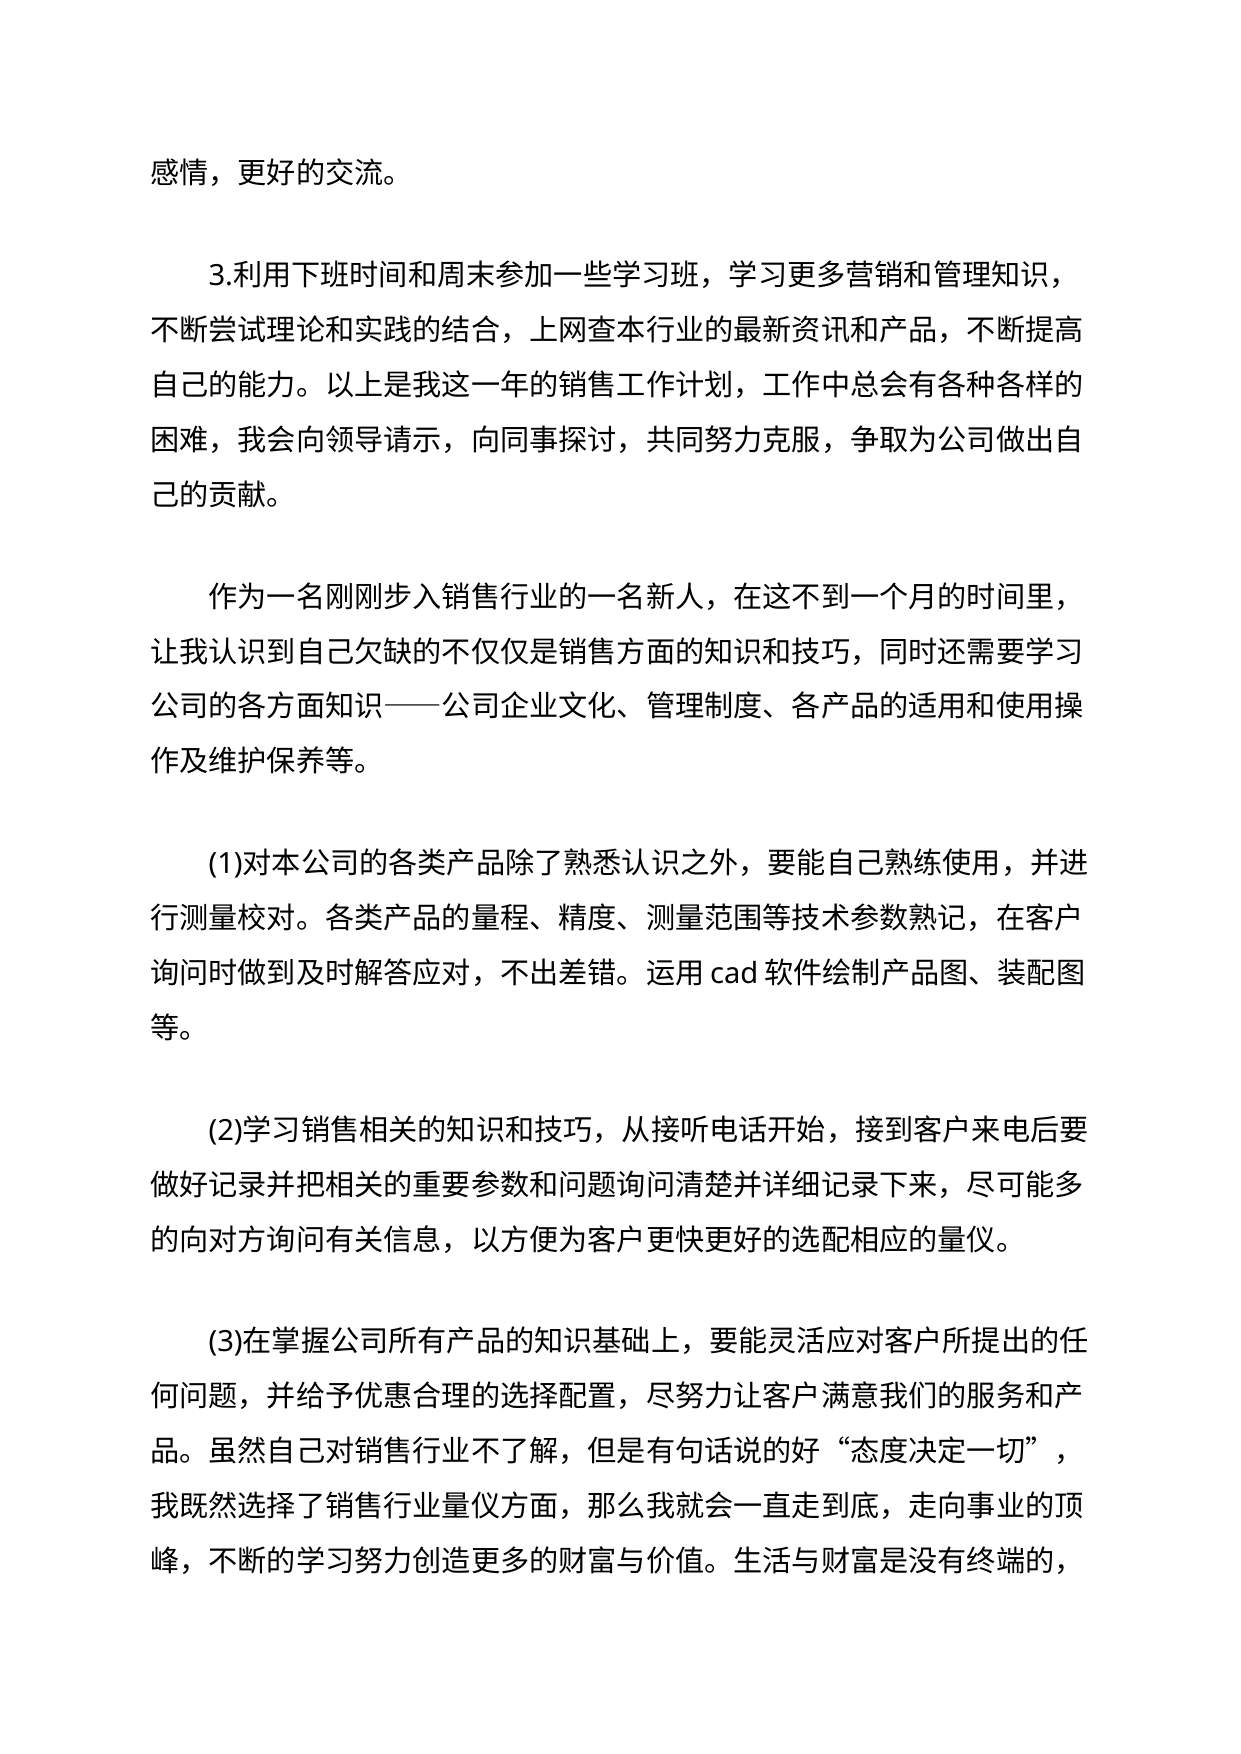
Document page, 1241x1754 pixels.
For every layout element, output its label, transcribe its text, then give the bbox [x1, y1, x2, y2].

text (2)学习销售相关的知识和技巧，从接听电话开始，接到客户来电后要做好记录并把相关的重要参数和问题询问清楚并详细记录下来，尽可能多的向对方询问有关信息，以方便为客户更快更好的选配相应的量仪。 [150, 1106, 1090, 1258]
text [150, 1318, 1090, 1580]
text (1)对本公司的各类产品除了熟悉认识之外，要能自己熟练使用，并进行测量校对。各类产品的量程、精度、测量范围等技术参数熟记，在客户询问时做到及时解答应对，不出差错。运用cad软件绘制产品图、装配图等。 [150, 840, 1090, 1047]
text 3.利用下班时间和周末参加一些学习班，学习更多营销和管理知识，不断尝试理论和实践的结合，上网查本行业的最新资讯和产品，不断提高自己的能力。以上是我这一年的销售工作计划，工作中总会有各种各样的困难，我会向领导请示，向同事探讨，共同努力克服，争取为公司做出自己的贡献。 [150, 252, 1090, 514]
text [150, 150, 1090, 192]
text 作为一名刚刚步入销售行业的一名新人，在这不到一个月的时间里，让我认识到自己欠缺的不仅仅是销售方面的知识和技巧，同时还需要学习公司的各方面知识——公司企业文化、管理制度、各产品的适用和使用操作及维护保养等。 [150, 573, 1090, 780]
